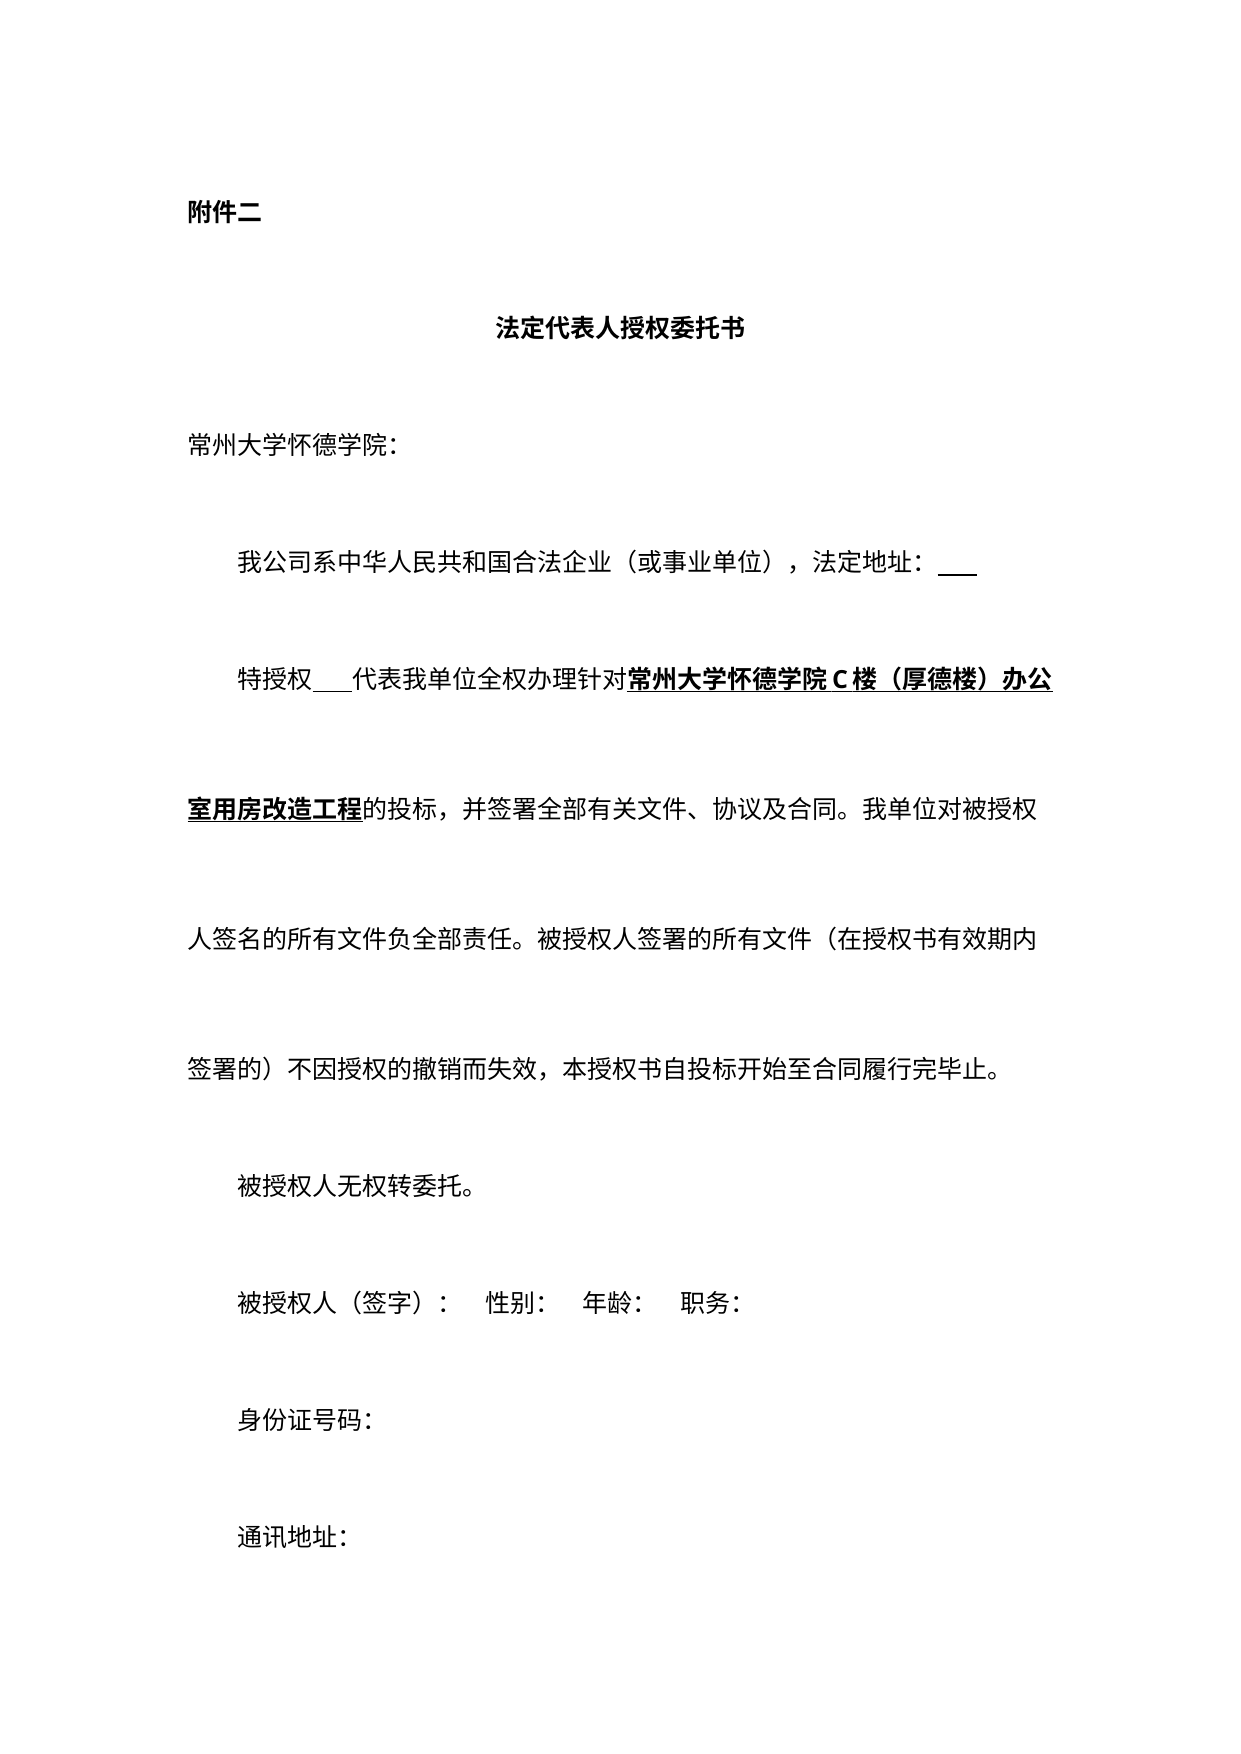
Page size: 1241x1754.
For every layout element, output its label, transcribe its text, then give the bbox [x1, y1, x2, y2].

text 常州大学怀德学院： [187, 411, 1053, 476]
text 特授权 代表我单位全权办理针对常州大学怀德学院C楼（厚德楼）办公室用房改造工程的投标，并签署全部有关文件、协议及合同。我单位对被授权人签名的所有文件负全部责任。被授权人签署的所有文件（在授权书有效期内签署的）不因授权的撤销而失效，本授权书自投标开始至合同履行完毕止。 [187, 645, 1053, 1100]
text 身份证号码： [187, 1386, 1053, 1451]
text 被授权人（签字）： 性别： 年龄： 职务： [187, 1269, 1053, 1334]
text 通讯地址： [187, 1503, 1053, 1568]
text 我公司系中华人民共和国合法企业（或事业单位），法定地址： [187, 528, 1053, 593]
text 附件二 [187, 178, 1053, 243]
text 被授权人无权转委托。 [187, 1152, 1053, 1217]
text 法定代表人授权委托书 [187, 294, 1053, 359]
